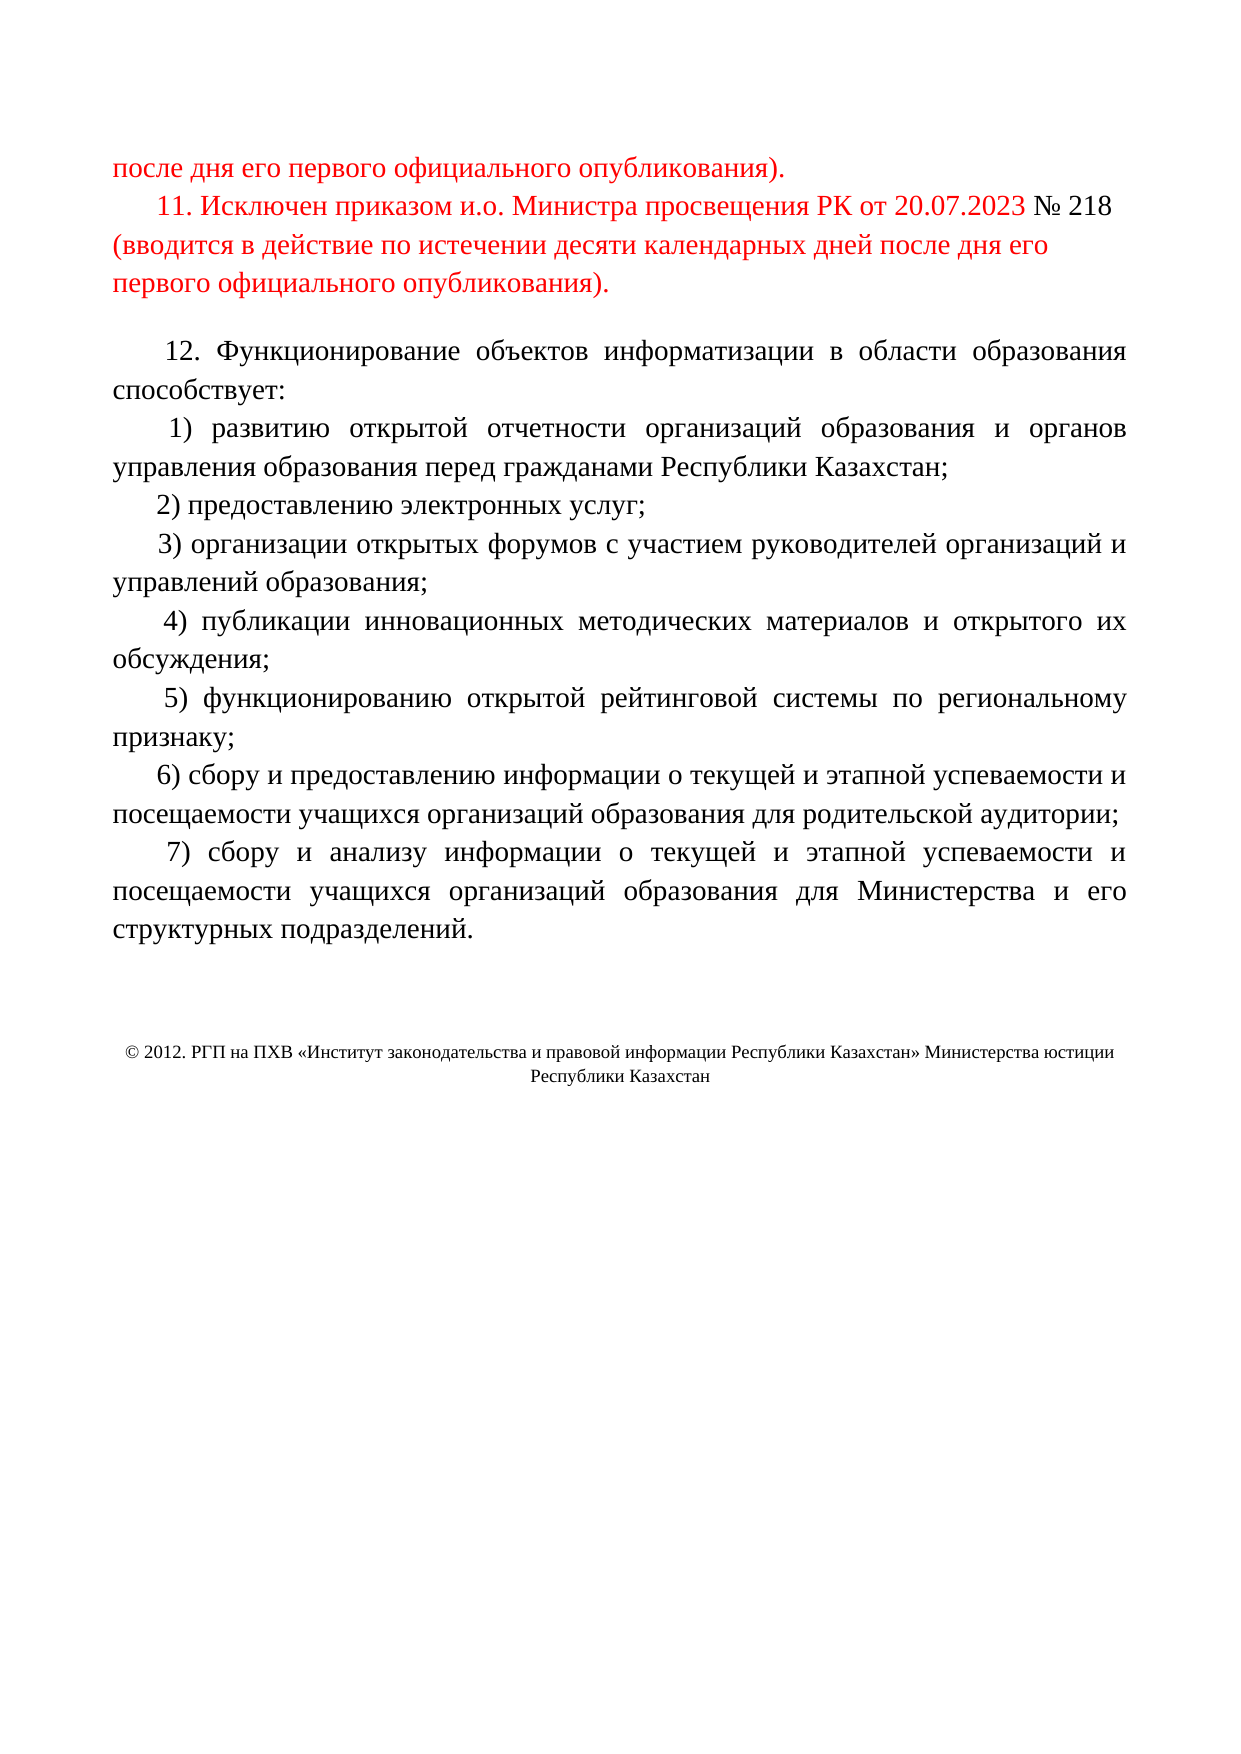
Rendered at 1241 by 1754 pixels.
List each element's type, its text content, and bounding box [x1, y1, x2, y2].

text 2) предоставлению электронных услуг; [112, 487, 1128, 521]
text 1) развитию открытой отчетности организаций образования и органов управления образования перед гражданами Республики Казахстан; [112, 410, 1128, 482]
text 12. Функционирование объектов информатизации в области образования способствует: [112, 333, 1128, 405]
text 5) функционированию открытой рейтинговой системы по региональному признаку; [112, 680, 1128, 752]
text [112, 150, 1128, 329]
text 3) организации открытых форумов с участием руководителей организаций и управлений образования; [112, 526, 1128, 598]
text © 2012. РГП на ПХВ «Институт законодательства и правовой информации Республики Казахстан» Министерства юстиции Республики Казахстан [112, 1041, 1128, 1087]
text 6) сбору и предоставлению информации о текущей и этапной успеваемости и посещаемости учащихся организаций образования для родительской аудитории; [112, 757, 1128, 829]
text 4) публикации инновационных методических материалов и открытого их обсуждения; [112, 603, 1128, 675]
text 7) сбору и анализу информации о текущей и этапной успеваемости и посещаемости учащихся организаций образования для Министерства и его структурных подразделений. [112, 834, 1128, 945]
